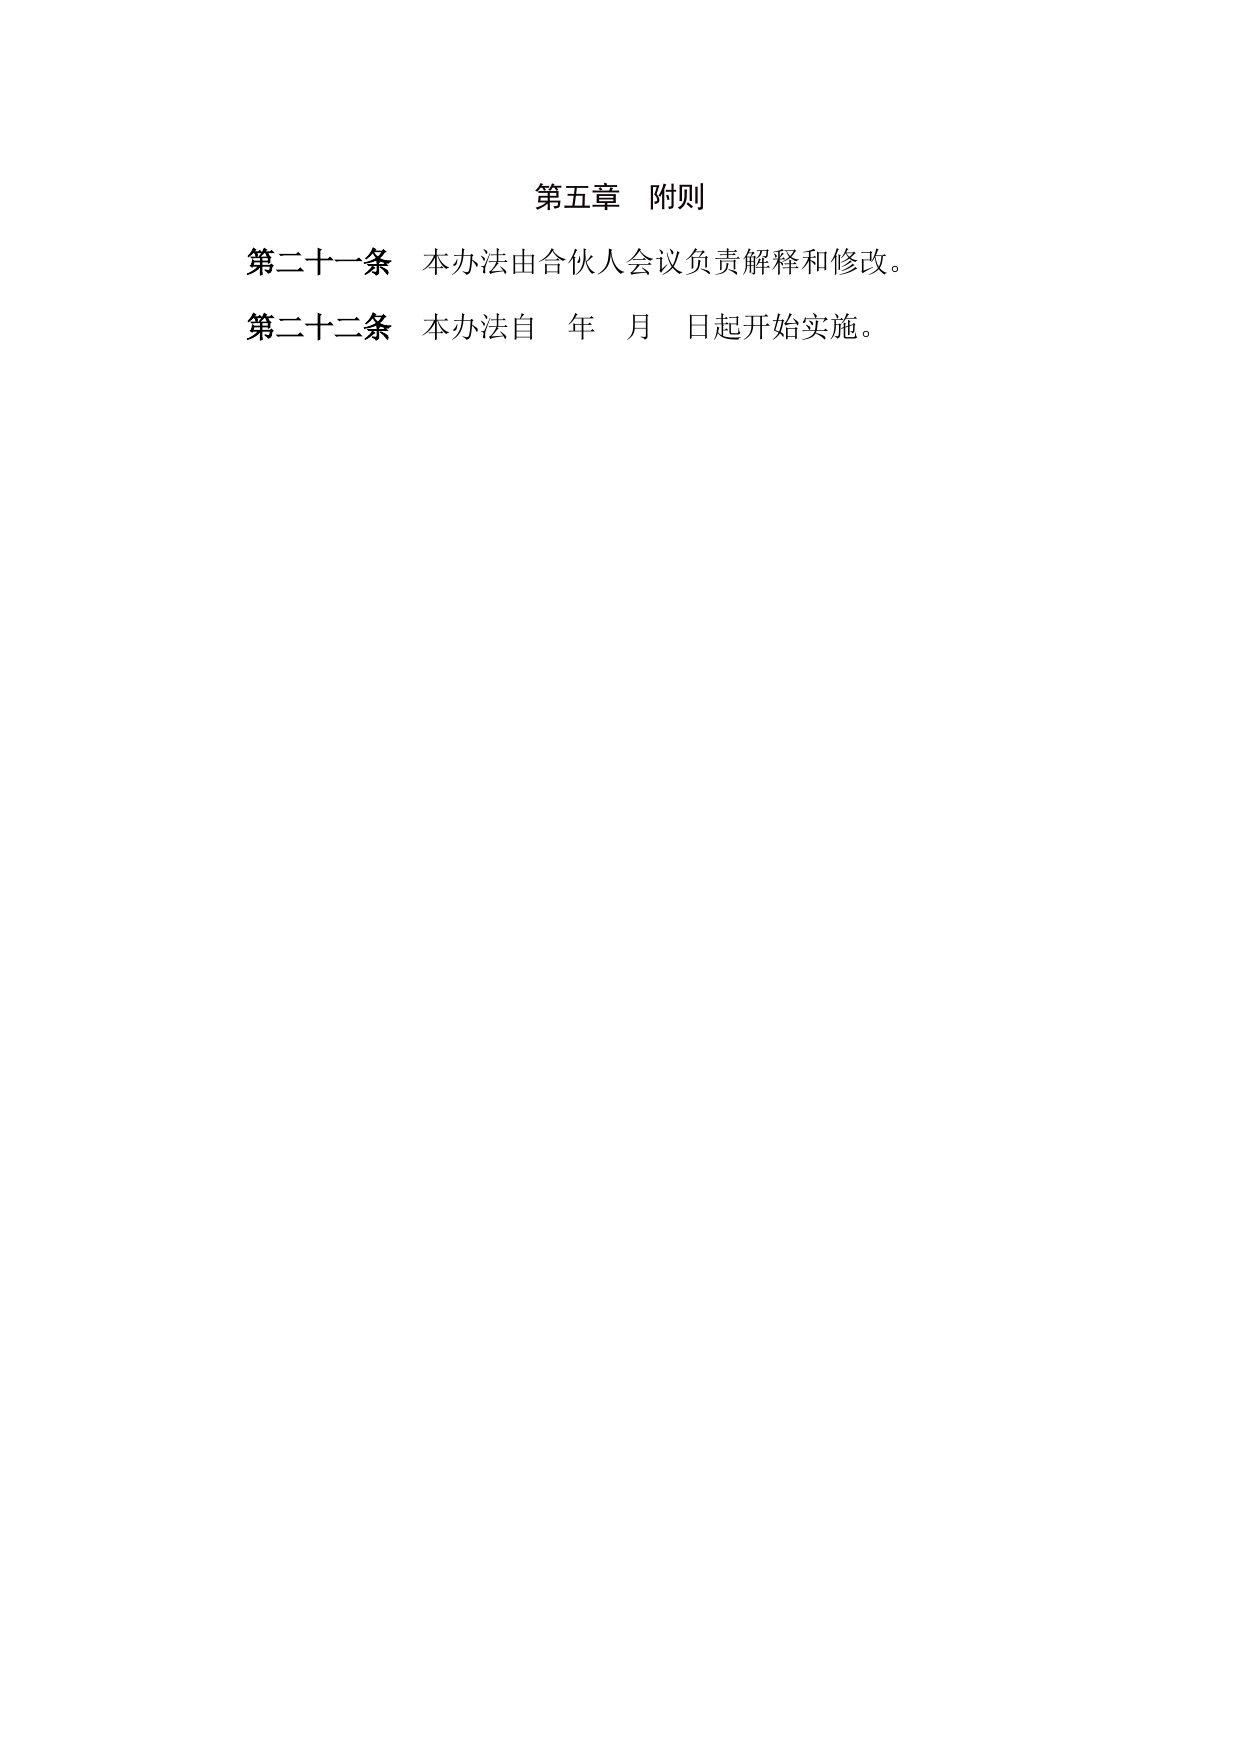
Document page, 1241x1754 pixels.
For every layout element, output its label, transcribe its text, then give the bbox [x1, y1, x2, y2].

text 第二十二条 本办法自 年 月 日起开始实施。 [187, 292, 1053, 357]
text 第五章 附则 [187, 162, 1053, 227]
text 第二十一条 本办法由合伙人会议负责解释和修改。 [187, 227, 1053, 292]
